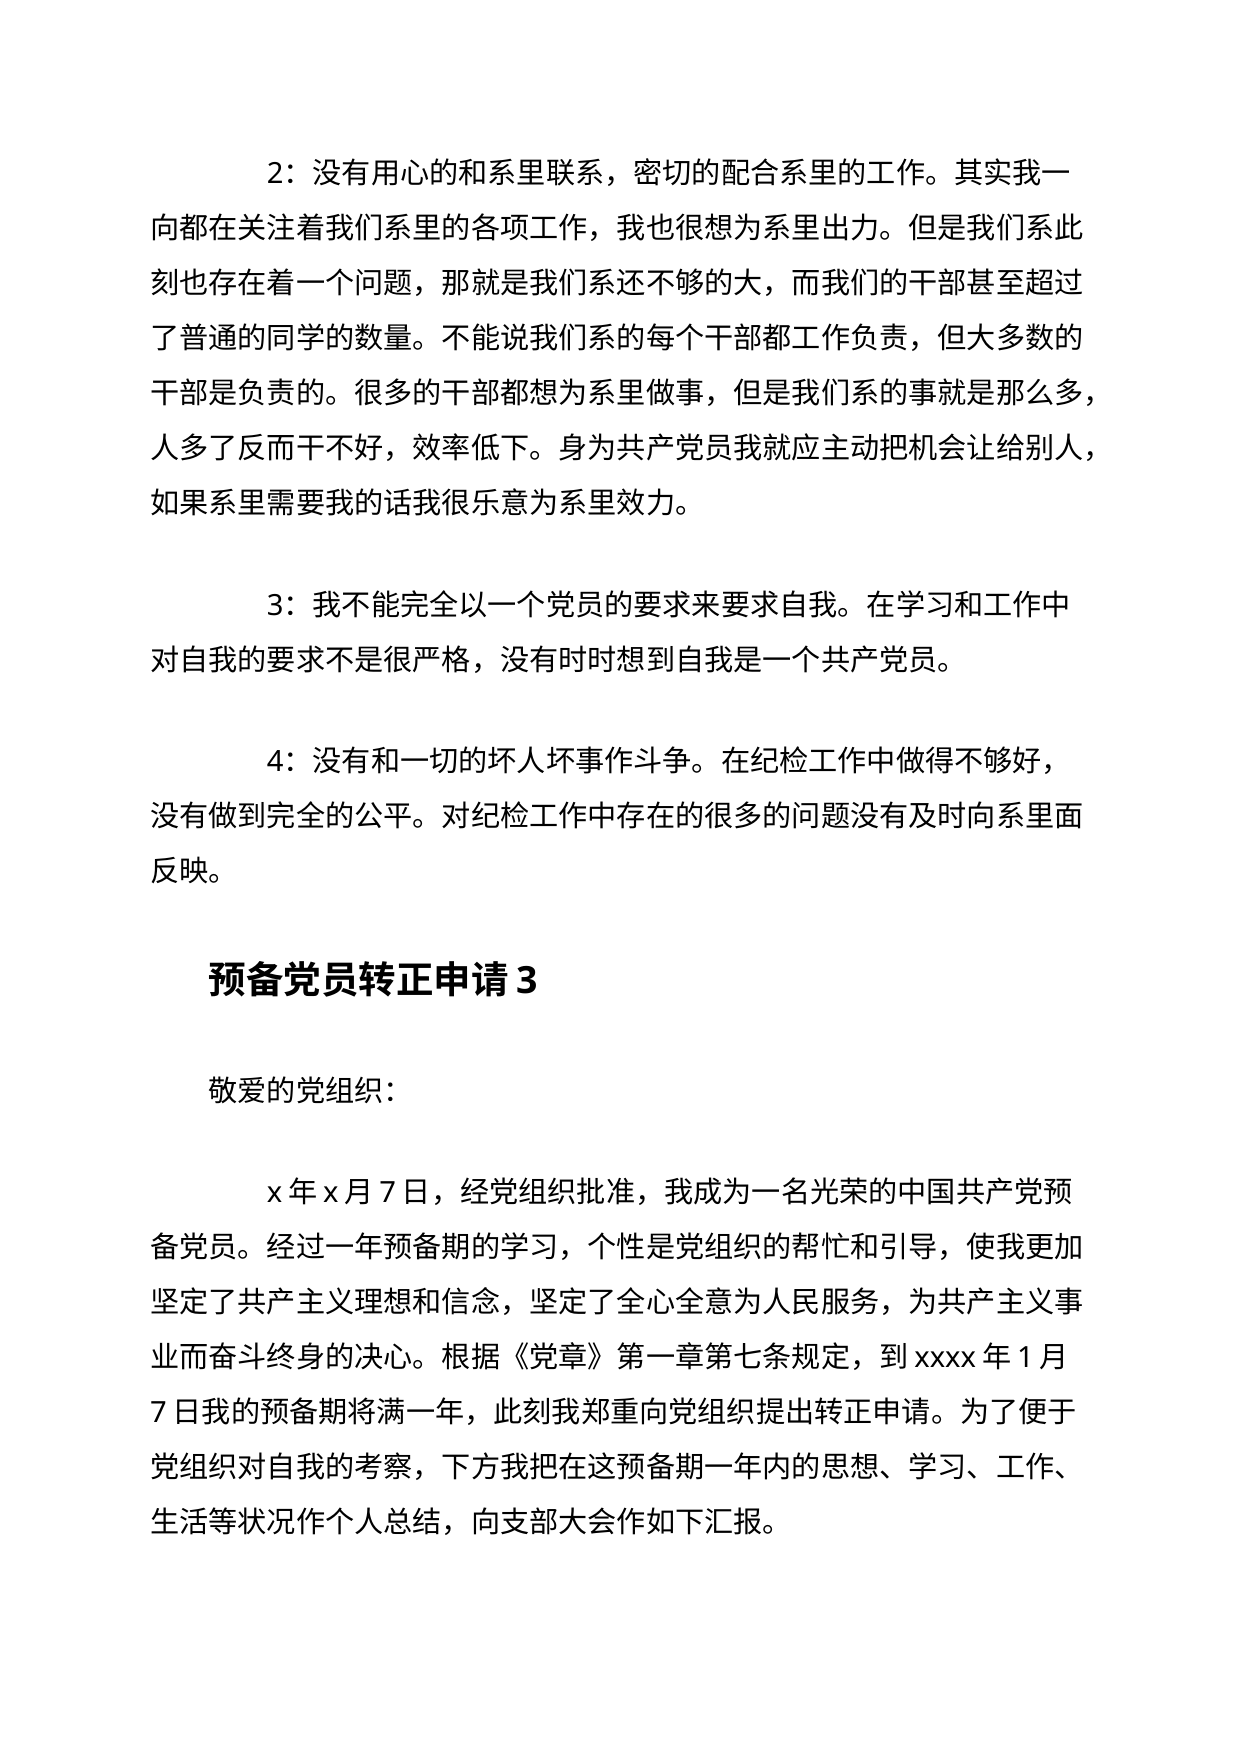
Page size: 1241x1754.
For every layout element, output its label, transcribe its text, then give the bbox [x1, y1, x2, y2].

text 2：没有用心的和系里联系，密切的配合系里的工作。其实我一向都在关注着我们系里的各项工作，我也很想为系里出力。但是我们系此刻也存在着一个问题，那就是我们系还不够的大，而我们的干部甚至超过了普通的同学的数量。不能说我们系的每个干部都工作负责，但大多数的干部是负责的。很多的干部都想为系里做事，但是我们系的事就是那么多，人多了反而干不好，效率低下。身为共产党员我就应主动把机会让给别人，如果系里需要我的话我很乐意为系里效力。 [150, 150, 1090, 522]
text 预备党员转正申请3 [150, 950, 1090, 1004]
text 敬爱的党组织： [150, 1067, 1090, 1109]
text x年x月7日，经党组织批准，我成为一名光荣的中国共产党预备党员。经过一年预备期的学习，个性是党组织的帮忙和引导，使我更加坚定了共产主义理想和信念，坚定了全心全意为人民服务，为共产主义事业而奋斗终身的决心。根据《党章》第一章第七条规定，到xxxx年1月7日我的预备期将满一年，此刻我郑重向党组织提出转正申请。为了便于党组织对自我的考察，下方我把在这预备期一年内的思想、学习、工作、生活等状况作个人总结，向支部大会作如下汇报。 [150, 1169, 1090, 1541]
text 4：没有和一切的坏人坏事作斗争。在纪检工作中做得不够好，没有做到完全的公平。对纪检工作中存在的很多的问题没有及时向系里面反映。 [150, 738, 1090, 890]
text 3：我不能完全以一个党员的要求来要求自我。在学习和工作中对自我的要求不是很严格，没有时时想到自我是一个共产党员。 [150, 581, 1090, 678]
